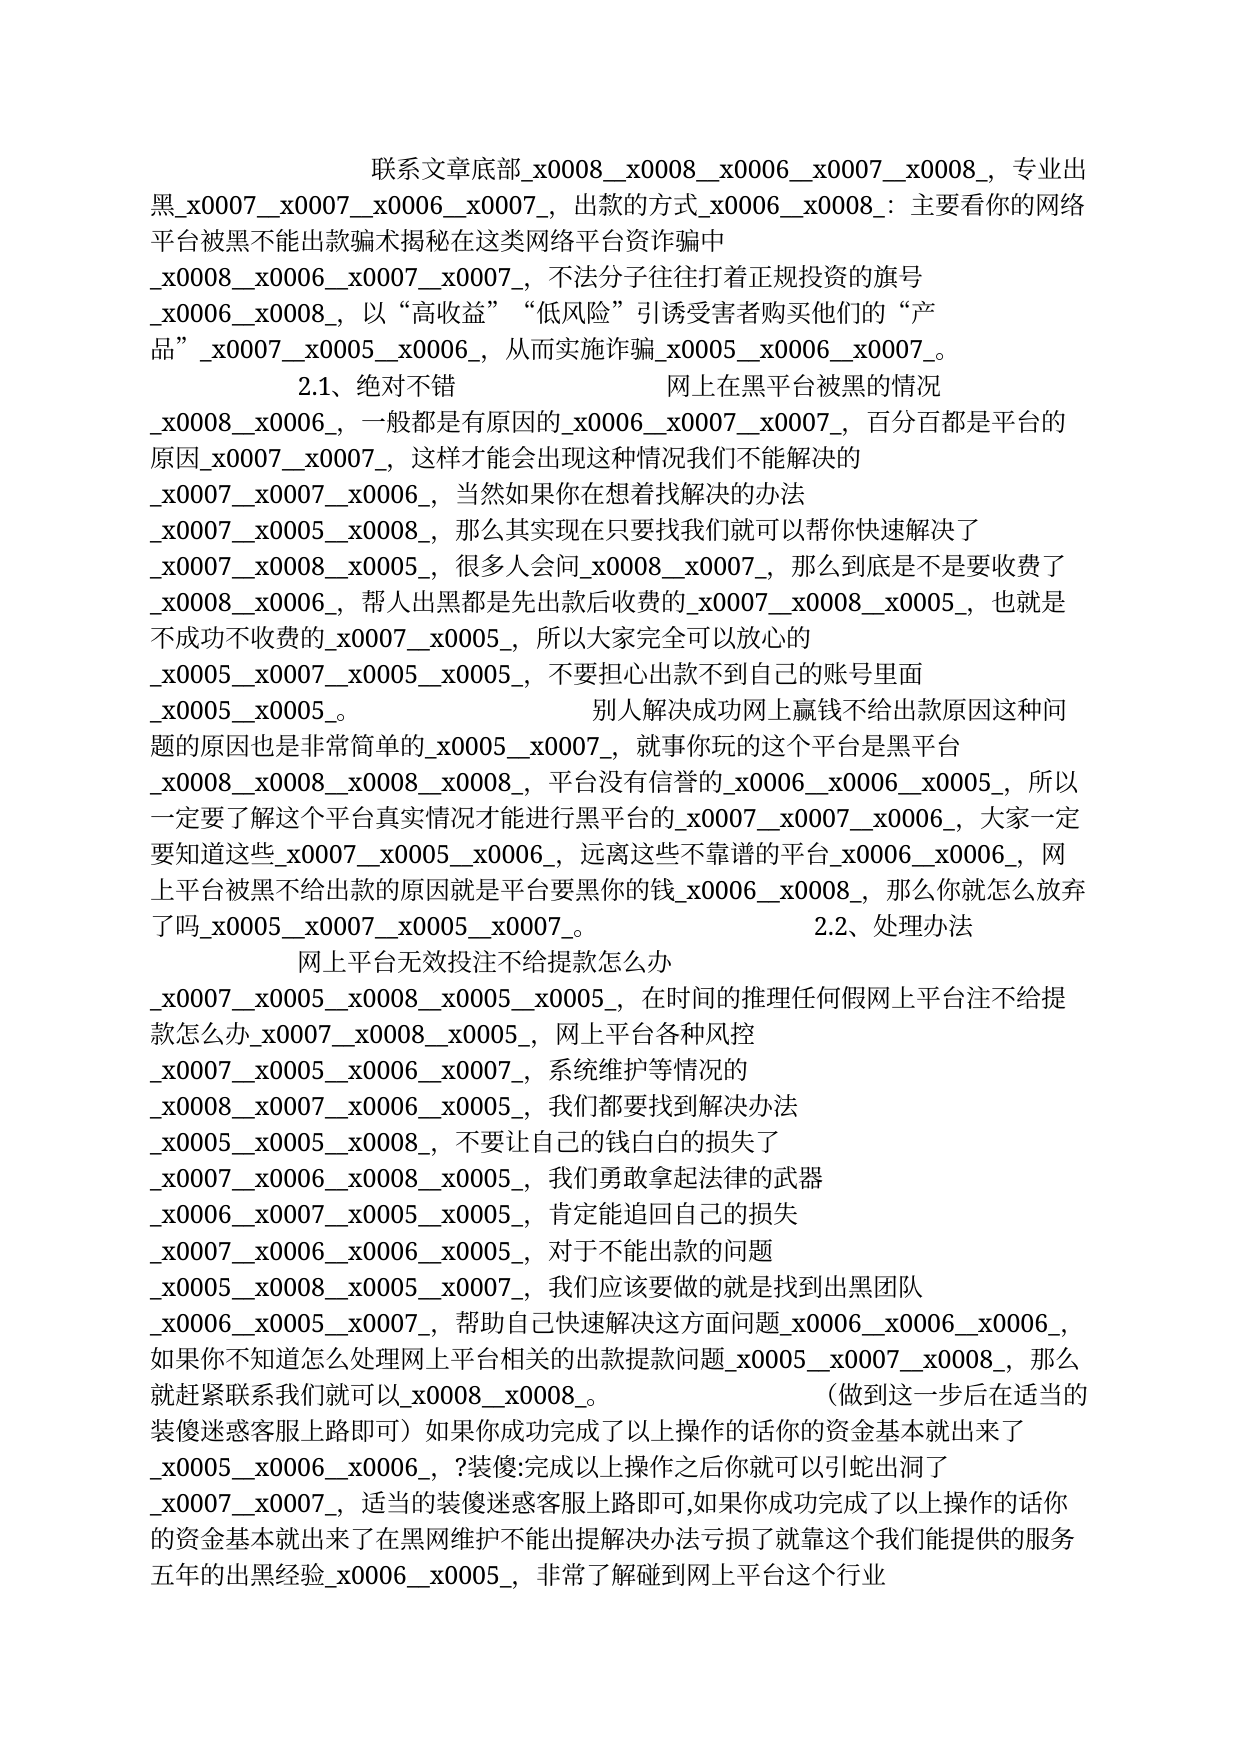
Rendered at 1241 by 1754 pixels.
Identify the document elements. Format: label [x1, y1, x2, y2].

text [150, 150, 1090, 1591]
